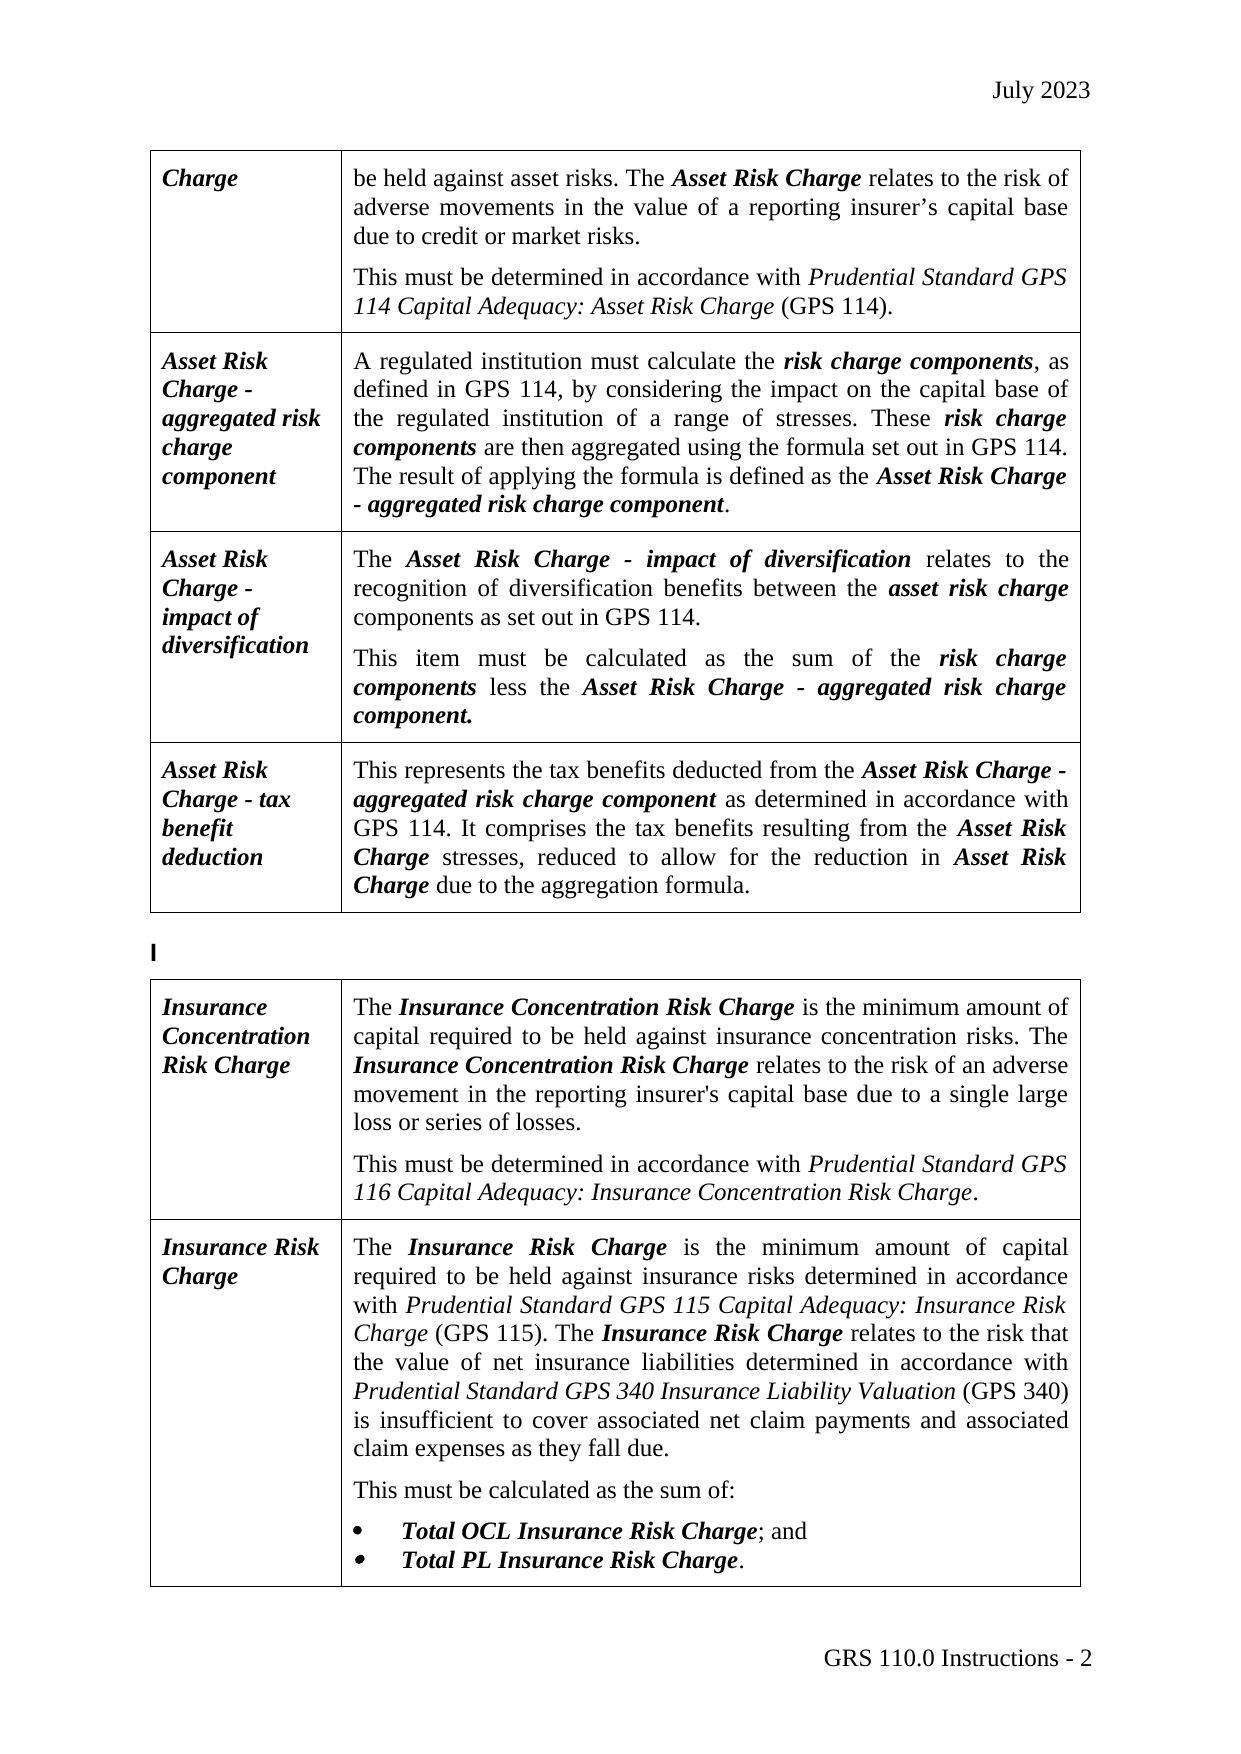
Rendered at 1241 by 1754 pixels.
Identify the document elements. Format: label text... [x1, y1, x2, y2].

table_cell Insurance Risk Charge [151, 1220, 341, 1586]
table_cell Asset Risk Charge - impact of diversification [151, 532, 341, 742]
table_header The Insurance Concentration Risk Charge is the minimum amount of capital required to be held against insurance concentration risks. The Insurance Concentration Risk Charge relates to the risk of an adverse movement in the reporting insurer's capital base due to a single large loss or series of losses. This must be determined in accordance with Prudential Standard GPS 116 Capital Adequacy: Insurance Concentration Risk Charge. [342, 980, 1080, 1219]
table_cell Asset Risk Charge - aggregated risk charge component [151, 333, 341, 531]
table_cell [342, 151, 1080, 332]
table_cell The Insurance Risk Charge is the minimum amount of capital required to be held against insurance risks determined in accordance with Prudential Standard GPS 115 Capital Adequacy: Insurance Risk Charge (GPS 115). The Insurance Risk Charge relates to the risk that the value of net insurance liabilities determined in accordance with Prudential Standard GPS 340 Insurance Liability Valuation (GPS 340) is insufficient to cover associated net claim payments and associated claim expenses as they fall due. This must be calculated as the sum of: Total OCL Insurance Risk Charge; and Total PL Insurance Risk Charge. [342, 1220, 1080, 1586]
table_cell This represents the tax benefits deducted from the Asset Risk Charge - aggregated risk charge component as determined in accordance with GPS 114. It comprises the tax benefits resulting from the Asset Risk Charge stresses, reduced to allow for the reduction in Asset Risk Charge due to the aggregation formula. [342, 743, 1080, 912]
text I [150, 938, 1090, 966]
table_cell Asset Risk Charge - tax benefit deduction [151, 743, 341, 912]
table_cell A regulated institution must calculate the risk charge components, as defined in GPS 114, by considering the impact on the capital base of the regulated institution of a range of stresses. These risk charge components are then aggregated using the formula set out in GPS 114. The result of applying the formula is defined as the Asset Risk Charge - aggregated risk charge component. [342, 333, 1080, 531]
table_cell Asset Risk Charge [151, 151, 341, 332]
table_cell The Asset Risk Charge - impact of diversification relates to the recognition of diversification benefits between the asset risk charge components as set out in GPS 114. This item must be calculated as the sum of the risk charge components less the Asset Risk Charge - aggregated risk charge component. [342, 532, 1080, 742]
table_header Insurance Concentration Risk Charge [151, 980, 341, 1219]
